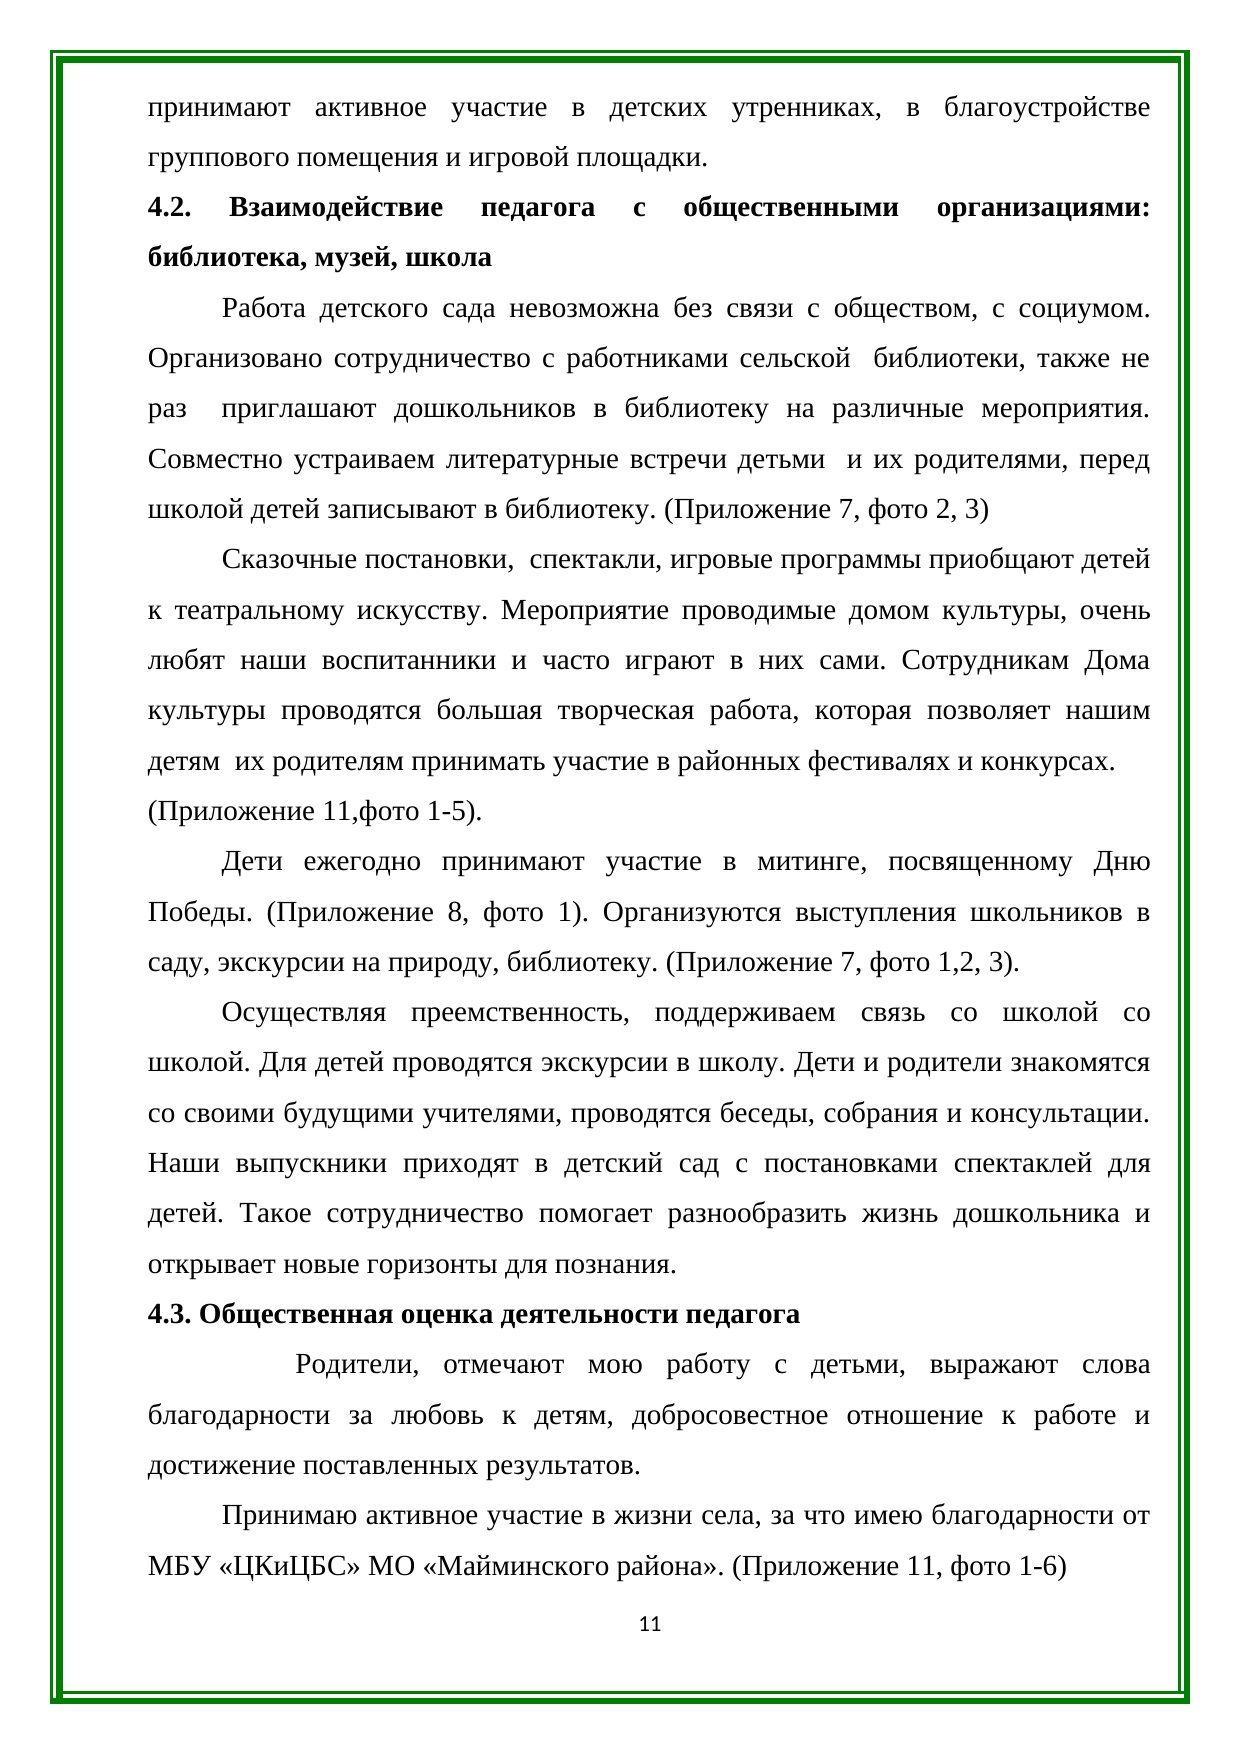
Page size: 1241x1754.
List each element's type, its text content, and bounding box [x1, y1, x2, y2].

text (Приложение 11,фото 1-5). [148, 793, 1152, 827]
text Сказочные постановки, спектакли, игровые программы приобщают детей к театральному искусству. Мероприятие проводимые домом культуры, очень любят наши воспитанники и часто играют в них сами. Сотрудникам Дома культуры проводятся большая творческая работа, которая позволяет нашим детям их родителям принимать участие в районных фестивалях и конкурсах. [148, 541, 1152, 776]
text Работа детского сада невозможна без связи с обществом, с социумом. Организовано сотрудничество с работниками сельской библиотеки, также не раз приглашают дошкольников в библиотеку на различные мероприятия. Совместно устраиваем литературные встречи детьми и их родителями, перед школой детей записывают в библиотеку. (Приложение 7, фото 2, 3) [148, 290, 1152, 525]
text Принимаю активное участие в жизни села, за что имею благодарности от МБУ «ЦКиЦБС» МО «Майминского района». (Приложение 11, фото 1-6) [148, 1497, 1152, 1581]
text 4.3. Общественная оценка деятельности педагога [148, 1296, 1152, 1330]
text Осуществляя преемственность, поддерживаем связь со школой со школой. Для детей проводятся экскурсии в школу. Дети и родители знакомятся со своими будущими учителями, проводятся беседы, собрания и консультации. Наши выпускники приходят в детский сад с постановками спектаклей для детей. Такое сотрудничество помогает разнообразить жизнь дошкольника и открывает новые горизонты для познания. [148, 994, 1152, 1279]
text Дети ежегодно принимают участие в митинге, посвященному Дню Победы. (Приложение 8, фото 1). Организуются выступления школьников в саду, экскурсии на природу, библиотеку. (Приложение 7, фото 1,2, 3). [148, 843, 1152, 977]
text 4.2. Взаимодействие педагога с общественными организациями: библиотека, музей, школа [148, 189, 1152, 273]
text Родители, отмечают мою работу с детьми, выражают слова благодарности за любовь к детям, добросовестное отношение к работе и достижение поставленных результатов. [148, 1346, 1152, 1481]
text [148, 89, 1152, 172]
